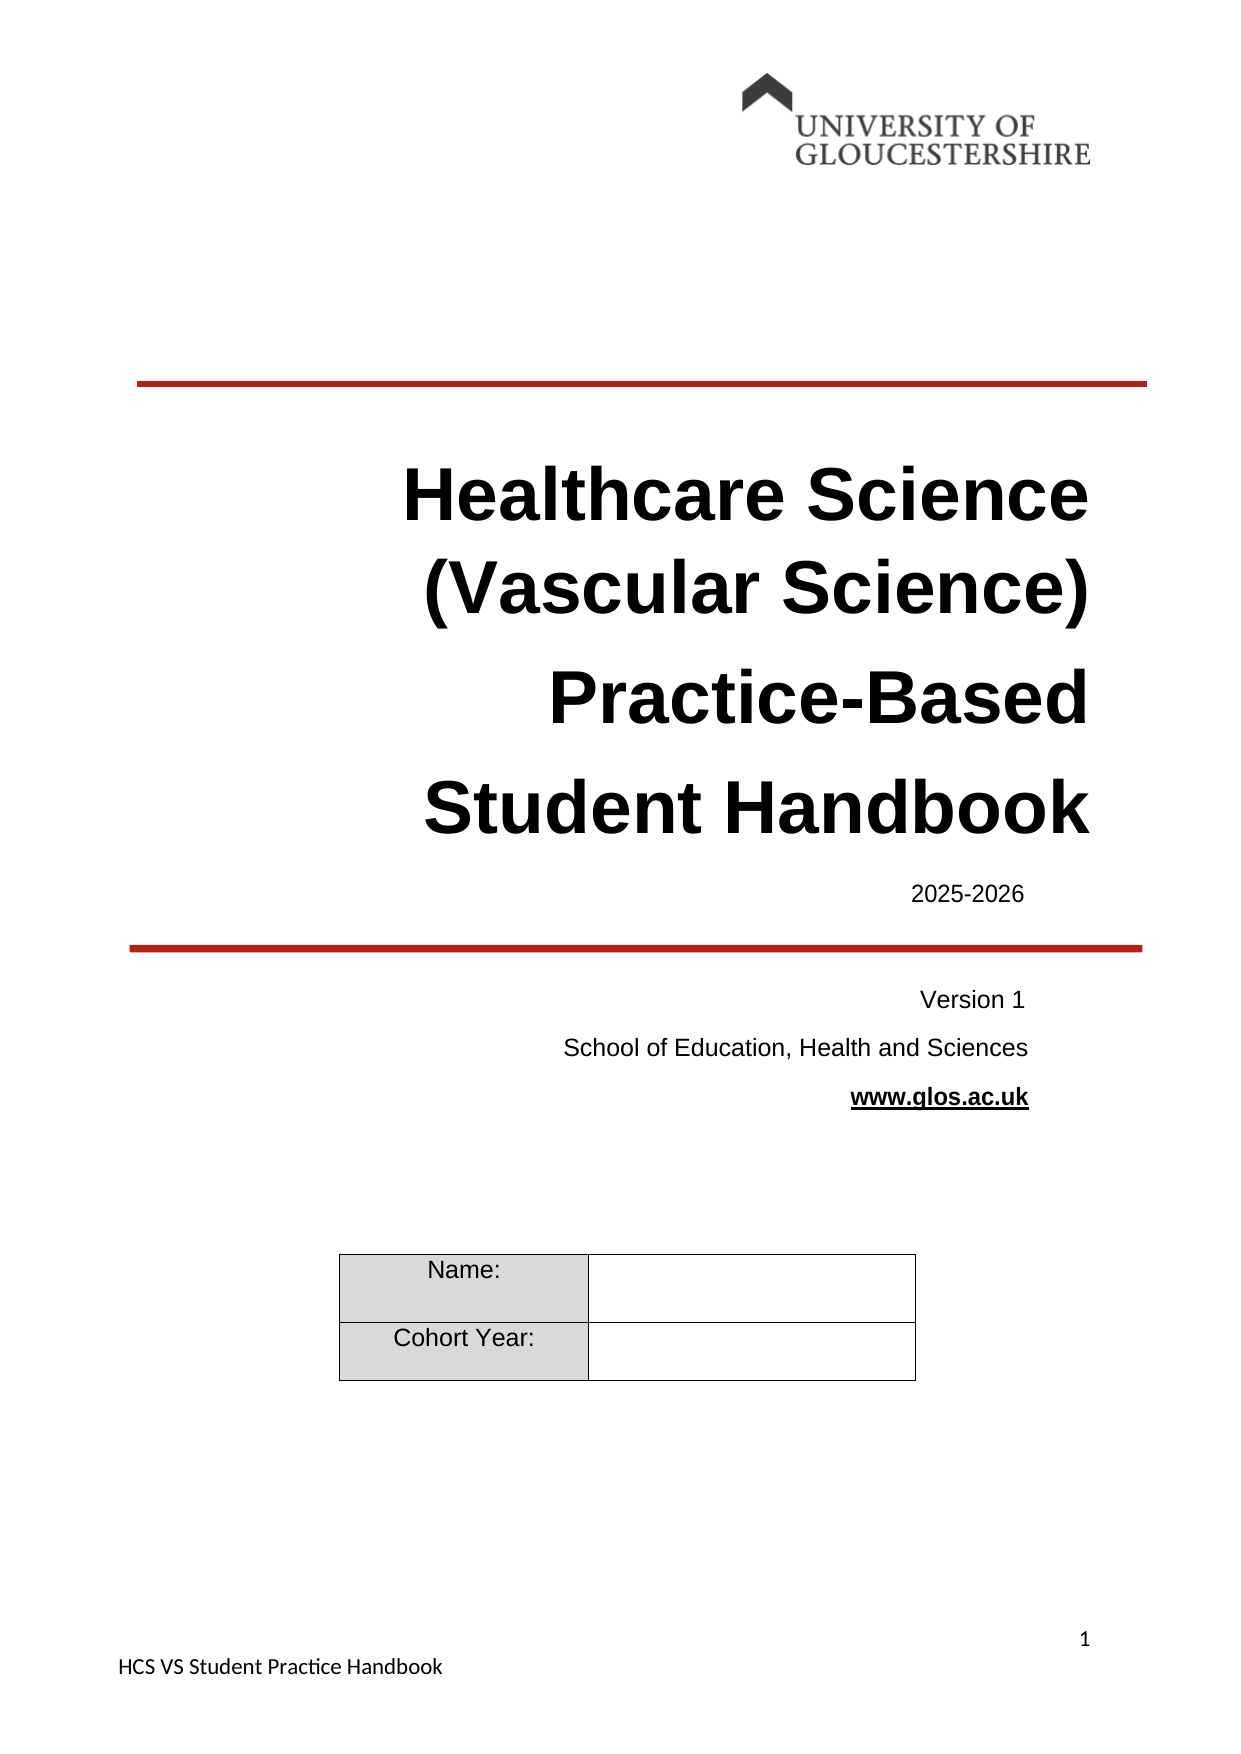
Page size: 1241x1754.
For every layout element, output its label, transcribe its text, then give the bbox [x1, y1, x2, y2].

table_header Name: [340, 1255, 588, 1322]
text Practice-Based [118, 653, 1090, 739]
text School of Education, Health and Sciences [133, 1033, 1028, 1061]
text www.glos.ac.uk [118, 1082, 1028, 1111]
text Student Handbook [118, 763, 1090, 849]
text Version 1 [118, 985, 1025, 1014]
table_header [589, 1255, 915, 1322]
text 2025-2026 [118, 879, 1024, 908]
table_cell Cohort Year: [340, 1323, 588, 1380]
table_cell [589, 1323, 915, 1380]
picture [742, 73, 1091, 165]
text Healthcare Science (Vascular Science) [118, 450, 1090, 629]
